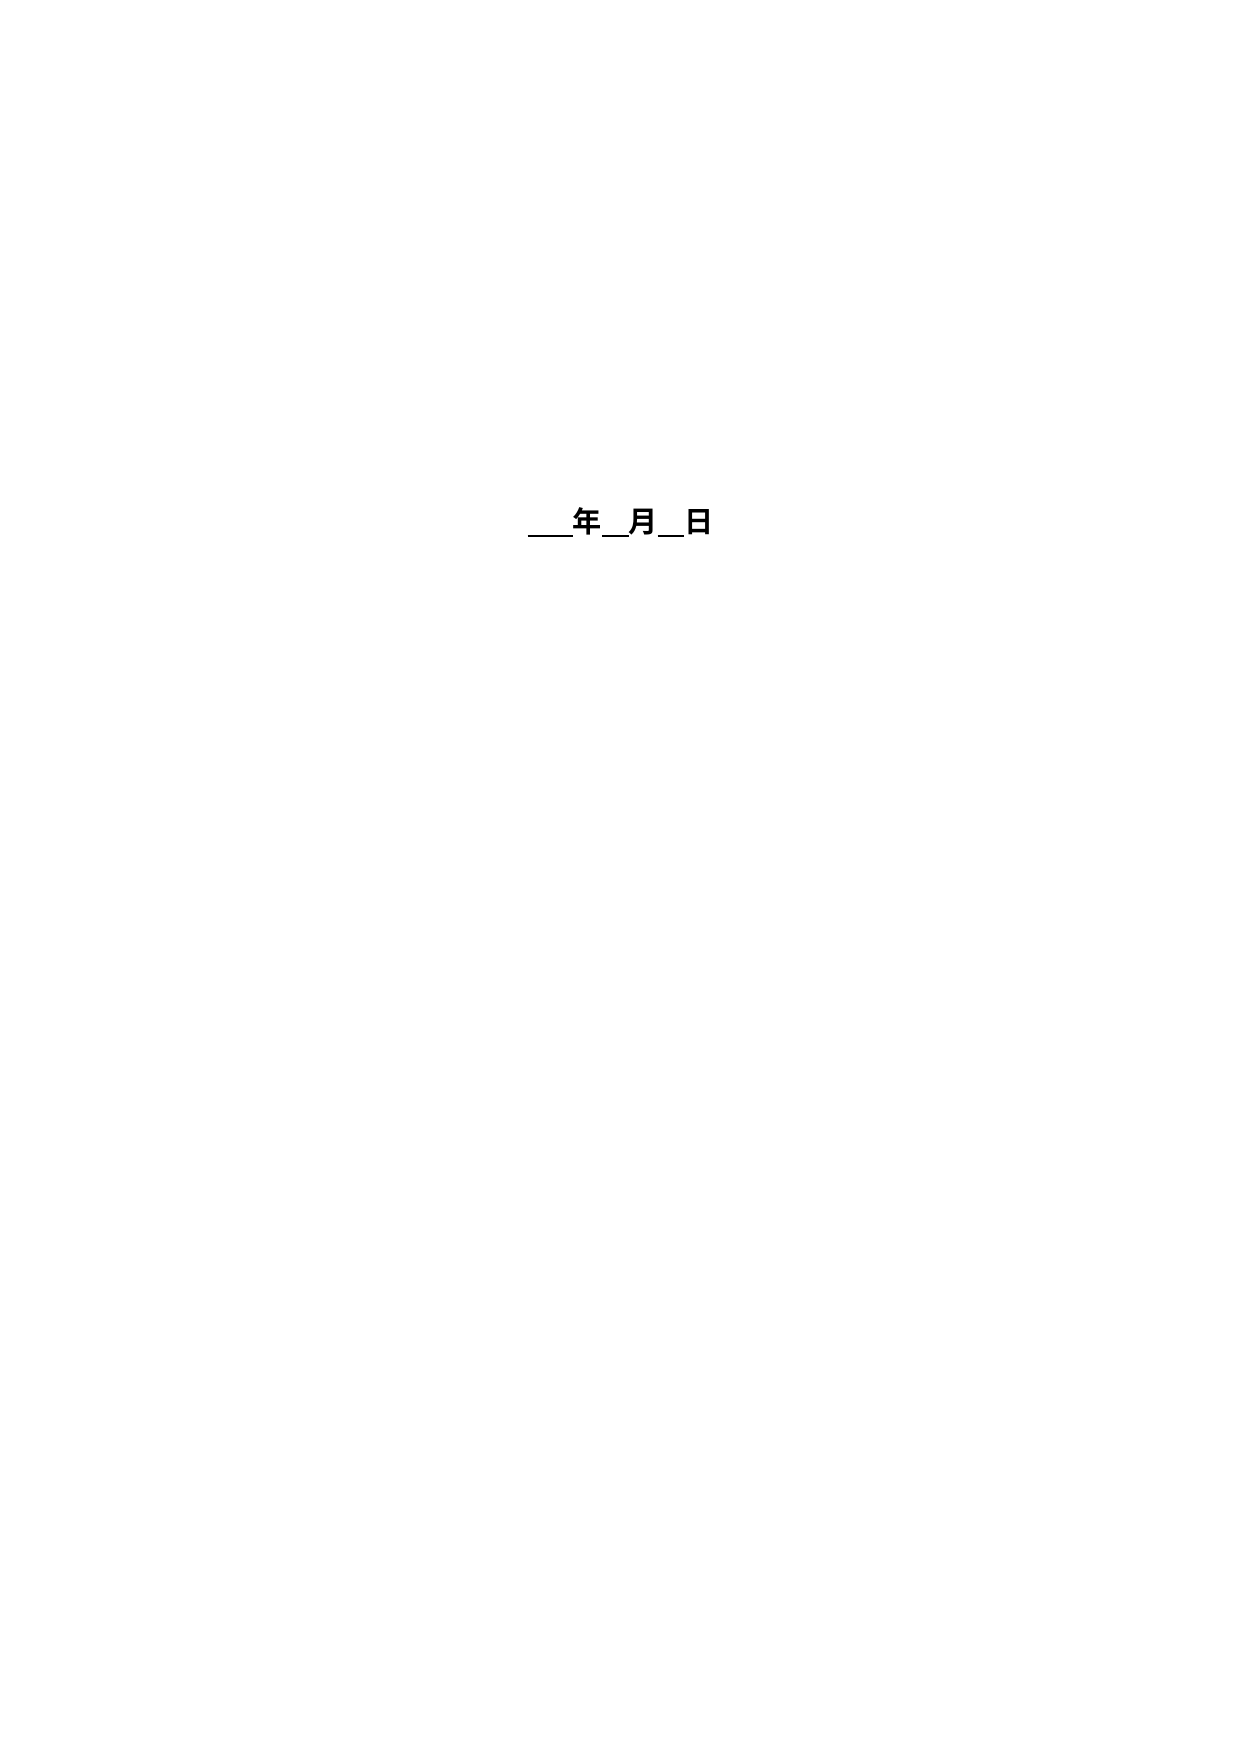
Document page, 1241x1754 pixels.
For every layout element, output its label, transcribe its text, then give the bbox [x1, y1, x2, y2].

text 年 月 日 [187, 487, 1053, 552]
